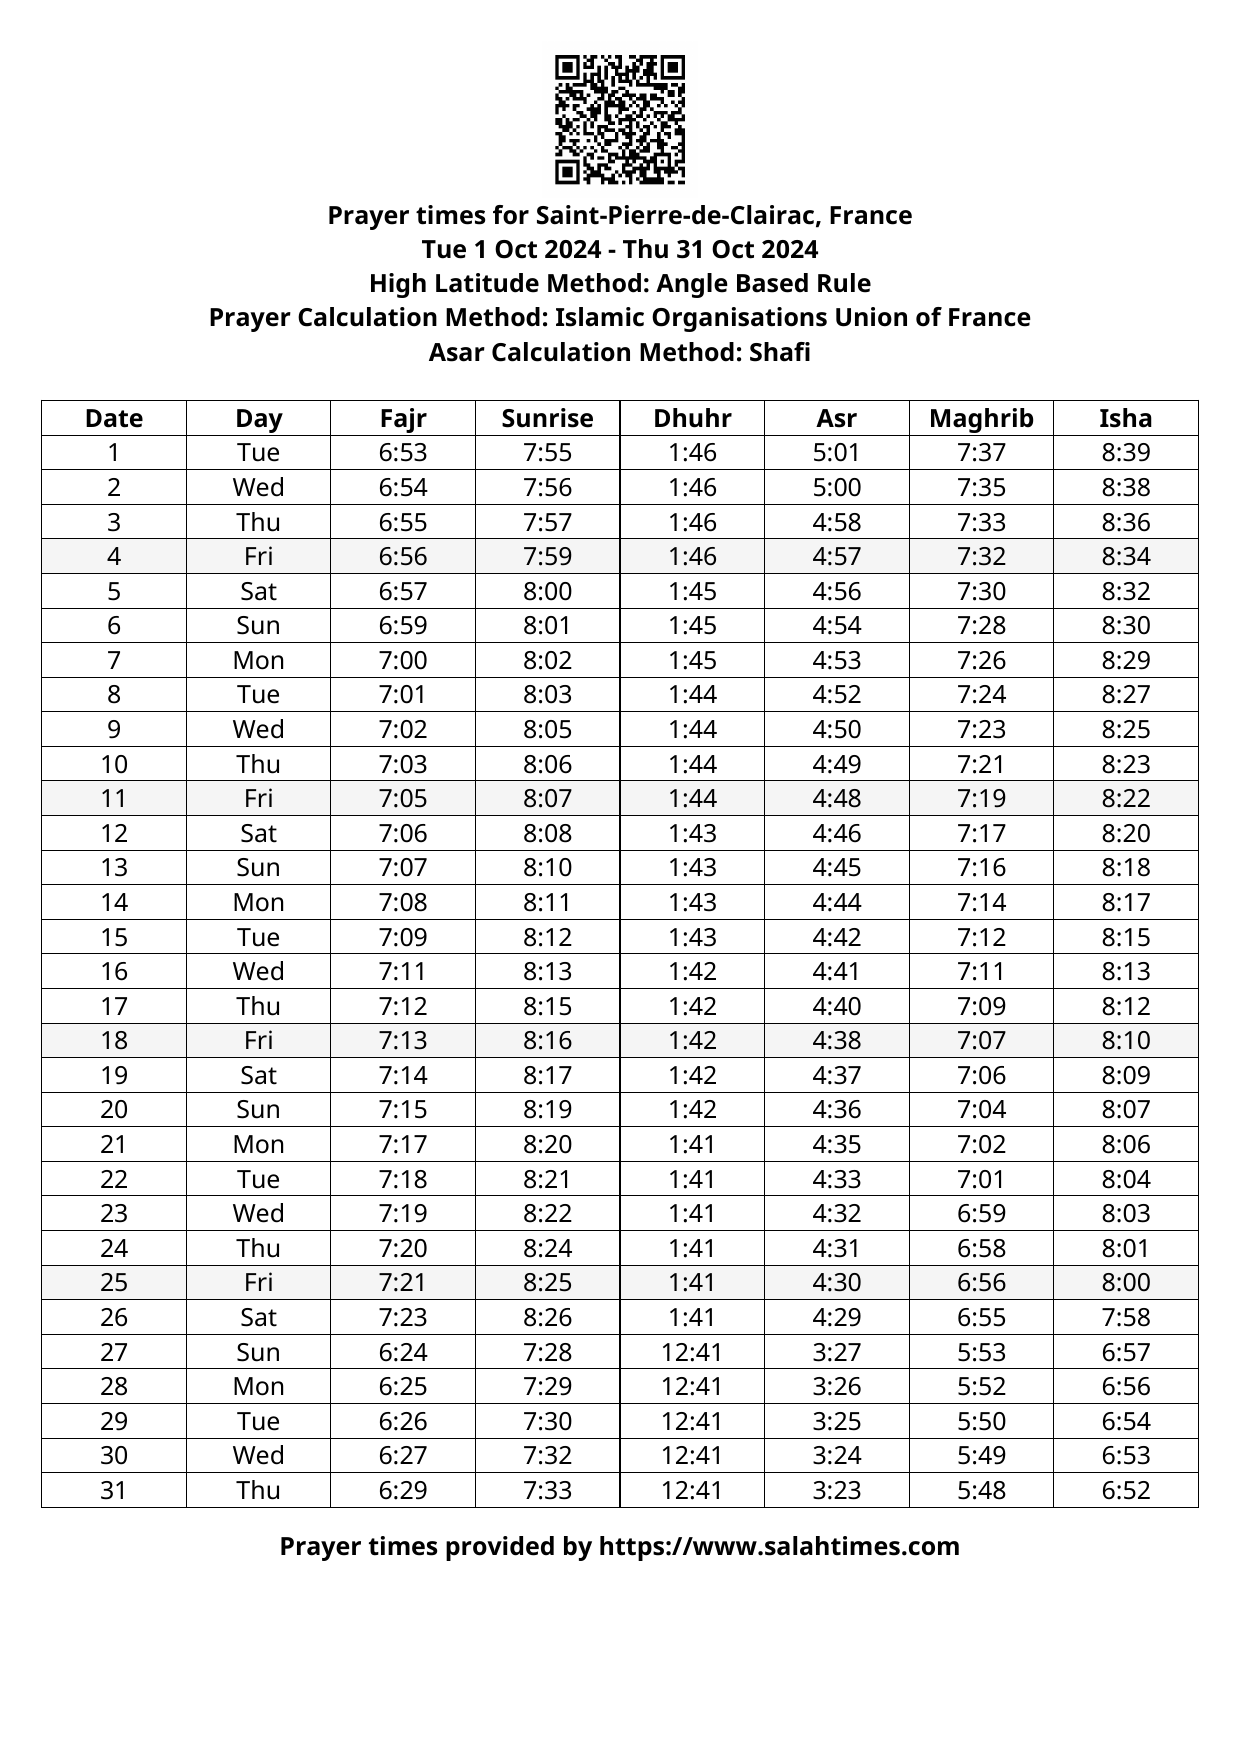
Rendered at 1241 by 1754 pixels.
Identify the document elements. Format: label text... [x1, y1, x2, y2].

table_cell 7:56 [476, 470, 619, 504]
table_cell 4:52 [765, 678, 909, 711]
table_cell 7:01 [910, 1162, 1053, 1195]
table_cell Tue [187, 436, 330, 469]
table_cell 3:25 [765, 1404, 909, 1437]
table_cell Mon [187, 1127, 330, 1161]
table_cell 7:02 [331, 712, 475, 746]
table_cell 4:31 [765, 1231, 909, 1264]
table_cell 6:59 [331, 609, 475, 642]
table_cell 6:25 [331, 1369, 475, 1403]
table_cell 6:54 [1054, 1404, 1198, 1437]
table_cell 7:20 [331, 1231, 475, 1264]
table_cell 8:24 [476, 1231, 619, 1264]
table_cell 7:32 [910, 539, 1053, 573]
table_cell 5:48 [910, 1473, 1053, 1507]
table_cell Thu [187, 1231, 330, 1264]
table_header Isha [1054, 401, 1198, 434]
table_cell 7:29 [476, 1369, 619, 1403]
table_cell 13 [42, 851, 186, 884]
table_cell 7:19 [910, 781, 1053, 815]
table_cell 8:20 [476, 1127, 619, 1161]
table_cell 7:30 [476, 1404, 619, 1437]
table_cell 7:26 [910, 643, 1053, 677]
table_cell 7:33 [910, 505, 1053, 538]
table_cell 5:53 [910, 1335, 1053, 1368]
table_cell 8:03 [476, 678, 619, 711]
table_cell 7 [42, 643, 186, 677]
table_cell 7:21 [331, 1266, 475, 1299]
table_cell 7:55 [476, 436, 619, 469]
table_cell 7:11 [331, 954, 475, 988]
table_cell 24 [42, 1231, 186, 1264]
table_cell 8:05 [476, 712, 619, 746]
table_header Date [42, 401, 186, 434]
table_cell 7:33 [476, 1473, 619, 1507]
table_cell 7:08 [331, 885, 475, 919]
table_cell 2 [42, 470, 186, 504]
table_cell 1:43 [621, 885, 764, 919]
table_cell 7:37 [910, 436, 1053, 469]
table_cell 8:27 [1054, 678, 1198, 711]
table_cell 7:01 [331, 678, 475, 711]
table_cell 4:44 [765, 885, 909, 919]
table_cell 8:22 [476, 1196, 619, 1230]
table_cell 1:44 [621, 678, 764, 711]
table_cell 4:50 [765, 712, 909, 746]
text Prayer times provided by https://www.salahtimes.com [42, 1528, 1198, 1563]
table_cell 7:12 [331, 989, 475, 1022]
table_cell 7:07 [910, 1024, 1053, 1057]
table_cell 7:23 [331, 1300, 475, 1334]
table_cell 8:12 [476, 920, 619, 953]
table_cell 6:55 [331, 505, 475, 538]
table_cell 18 [42, 1024, 186, 1057]
table_cell 8:36 [1054, 505, 1198, 538]
table_cell 8:11 [476, 885, 619, 919]
table_cell Wed [187, 1439, 330, 1472]
table_cell Sat [187, 1300, 330, 1334]
table_cell 8:09 [1054, 1058, 1198, 1092]
table_cell Tue [187, 1162, 330, 1195]
table_cell 1:43 [621, 920, 764, 953]
table_cell 6:56 [910, 1266, 1053, 1299]
table_cell 6:59 [910, 1196, 1053, 1230]
table_cell Fri [187, 781, 330, 815]
table_header Fajr [331, 401, 475, 434]
table_cell Fri [187, 1024, 330, 1057]
table_cell 20 [42, 1093, 186, 1126]
table_cell 8:26 [476, 1300, 619, 1334]
table_cell 8:01 [1054, 1231, 1198, 1264]
table_cell 8:12 [1054, 989, 1198, 1022]
table_cell 7:15 [331, 1093, 475, 1126]
text Tue 1 Oct 2024 - Thu 31 Oct 2024 [42, 232, 1198, 266]
table_cell 1:44 [621, 747, 764, 780]
table_cell 8:06 [1054, 1127, 1198, 1161]
table_cell 26 [42, 1300, 186, 1334]
table_cell 5:00 [765, 470, 909, 504]
table_cell 8:10 [476, 851, 619, 884]
table_cell Mon [187, 1369, 330, 1403]
table_cell 8:19 [476, 1093, 619, 1126]
table_cell 4:58 [765, 505, 909, 538]
table_cell 7:05 [331, 781, 475, 815]
table_cell 5 [42, 574, 186, 607]
table_cell 29 [42, 1404, 186, 1437]
table_cell 8:13 [1054, 954, 1198, 988]
table_cell 23 [42, 1196, 186, 1230]
table_cell 14 [42, 885, 186, 919]
table_cell 7:14 [910, 885, 1053, 919]
table_cell 8:13 [476, 954, 619, 988]
table_header Sunrise [476, 401, 619, 434]
table_cell 4:46 [765, 816, 909, 849]
table_cell 7:57 [476, 505, 619, 538]
table_cell 9 [42, 712, 186, 746]
table_cell 1:42 [621, 1024, 764, 1057]
table_cell 7:07 [331, 851, 475, 884]
table_cell 1:45 [621, 609, 764, 642]
table_cell 7:17 [331, 1127, 475, 1161]
table_cell 7:02 [910, 1127, 1053, 1161]
table_cell Thu [187, 747, 330, 780]
table_cell 1:42 [621, 989, 764, 1022]
text Prayer times for Saint-Pierre-de-Clairac, France [42, 198, 1198, 232]
table_cell 8:17 [1054, 885, 1198, 919]
table_cell 4:45 [765, 851, 909, 884]
table_cell 8:32 [1054, 574, 1198, 607]
table_cell 7:06 [910, 1058, 1053, 1092]
table_cell 28 [42, 1369, 186, 1403]
table_cell 11 [42, 781, 186, 815]
table_cell 7:28 [910, 609, 1053, 642]
table_cell 7:03 [331, 747, 475, 780]
table_cell 8:34 [1054, 539, 1198, 573]
table_cell 15 [42, 920, 186, 953]
table_cell 7:00 [331, 643, 475, 677]
table_cell 4:36 [765, 1093, 909, 1126]
table_cell Mon [187, 643, 330, 677]
table_cell 7:21 [910, 747, 1053, 780]
table_cell 1:46 [621, 436, 764, 469]
table_cell Sun [187, 851, 330, 884]
table_cell 1:44 [621, 781, 764, 815]
table_cell 4:53 [765, 643, 909, 677]
table_cell 8:39 [1054, 436, 1198, 469]
table_cell 6:57 [331, 574, 475, 607]
table_cell Fri [187, 1266, 330, 1299]
table_cell Tue [187, 678, 330, 711]
table_cell 7:17 [910, 816, 1053, 849]
table_cell 4:32 [765, 1196, 909, 1230]
table_cell 8:17 [476, 1058, 619, 1092]
table_cell 4:48 [765, 781, 909, 815]
table_cell 8:00 [1054, 1266, 1198, 1299]
table_cell 7:14 [331, 1058, 475, 1092]
table_cell 27 [42, 1335, 186, 1368]
table_cell 7:18 [331, 1162, 475, 1195]
table_cell 1:46 [621, 470, 764, 504]
table_cell 8:07 [1054, 1093, 1198, 1126]
table_cell 8:04 [1054, 1162, 1198, 1195]
table_cell 31 [42, 1473, 186, 1507]
table_cell 7:32 [476, 1439, 619, 1472]
table_cell 4:30 [765, 1266, 909, 1299]
table_cell 8:38 [1054, 470, 1198, 504]
table_cell Sun [187, 1335, 330, 1368]
table_cell Sat [187, 574, 330, 607]
table_header Asr [765, 401, 909, 434]
table_cell 7:28 [476, 1335, 619, 1368]
table_cell 12:41 [621, 1439, 764, 1472]
table_cell 6:58 [910, 1231, 1053, 1264]
table_cell Fri [187, 539, 330, 573]
table_cell 6:26 [331, 1404, 475, 1437]
table_cell 6:52 [1054, 1473, 1198, 1507]
table_cell 3:26 [765, 1369, 909, 1403]
picture [542, 41, 699, 198]
table_cell 5:50 [910, 1404, 1053, 1437]
table_cell 4:41 [765, 954, 909, 988]
table_cell 4 [42, 539, 186, 573]
table_cell 8:22 [1054, 781, 1198, 815]
table_cell 6 [42, 609, 186, 642]
table_cell 7:58 [1054, 1300, 1198, 1334]
table_cell 6:24 [331, 1335, 475, 1368]
table_cell 6:53 [331, 436, 475, 469]
table_cell 19 [42, 1058, 186, 1092]
table_cell Thu [187, 989, 330, 1022]
table_cell 1:41 [621, 1266, 764, 1299]
table_cell 8:25 [1054, 712, 1198, 746]
table_cell 8:15 [1054, 920, 1198, 953]
table_cell 8:20 [1054, 816, 1198, 849]
table_cell 1:41 [621, 1300, 764, 1334]
table_cell Wed [187, 712, 330, 746]
text High Latitude Method: Angle Based Rule [42, 266, 1198, 300]
table_cell 4:38 [765, 1024, 909, 1057]
table_cell 6:29 [331, 1473, 475, 1507]
table_cell 8:29 [1054, 643, 1198, 677]
table_cell 7:35 [910, 470, 1053, 504]
table_cell 1:45 [621, 574, 764, 607]
table_header Day [187, 401, 330, 434]
table_cell 5:49 [910, 1439, 1053, 1472]
table_cell 4:42 [765, 920, 909, 953]
table_cell Sat [187, 816, 330, 849]
table_cell 30 [42, 1439, 186, 1472]
table_cell 22 [42, 1162, 186, 1195]
table_cell 8:02 [476, 643, 619, 677]
table_cell Sun [187, 1093, 330, 1126]
table_cell 1:41 [621, 1196, 764, 1230]
table_cell 7:30 [910, 574, 1053, 607]
table_cell 3 [42, 505, 186, 538]
table_cell 8:06 [476, 747, 619, 780]
table_cell 8:07 [476, 781, 619, 815]
table_cell Wed [187, 1196, 330, 1230]
table_cell Tue [187, 920, 330, 953]
table_cell 12:41 [621, 1369, 764, 1403]
table_cell 8:15 [476, 989, 619, 1022]
table_cell 8 [42, 678, 186, 711]
table_cell 4:56 [765, 574, 909, 607]
table_cell 7:09 [910, 989, 1053, 1022]
table_cell 4:54 [765, 609, 909, 642]
table_cell 1:45 [621, 643, 764, 677]
table_cell 12:41 [621, 1404, 764, 1437]
table_cell 8:10 [1054, 1024, 1198, 1057]
table_cell 8:18 [1054, 851, 1198, 884]
table_cell 8:30 [1054, 609, 1198, 642]
table_cell 7:04 [910, 1093, 1053, 1126]
table_cell Thu [187, 505, 330, 538]
table_cell 1:43 [621, 851, 764, 884]
table_cell 6:56 [331, 539, 475, 573]
table_cell 6:54 [331, 470, 475, 504]
table_cell 3:23 [765, 1473, 909, 1507]
table_cell 4:37 [765, 1058, 909, 1092]
table_cell 1:41 [621, 1162, 764, 1195]
table_cell 16 [42, 954, 186, 988]
table_cell 1:41 [621, 1231, 764, 1264]
table_cell 1:41 [621, 1127, 764, 1161]
table_cell 17 [42, 989, 186, 1022]
table_cell 7:13 [331, 1024, 475, 1057]
table_cell 1:46 [621, 505, 764, 538]
table_cell 8:21 [476, 1162, 619, 1195]
table_cell Thu [187, 1473, 330, 1507]
table_cell 12:41 [621, 1335, 764, 1368]
text Prayer Calculation Method: Islamic Organisations Union of France [42, 300, 1198, 334]
table_cell 8:03 [1054, 1196, 1198, 1230]
table_cell 25 [42, 1266, 186, 1299]
table_cell 5:52 [910, 1369, 1053, 1403]
table_header Dhuhr [621, 401, 764, 434]
table_cell 21 [42, 1127, 186, 1161]
table_cell Tue [187, 1404, 330, 1437]
table_cell 6:27 [331, 1439, 475, 1472]
table_cell 7:23 [910, 712, 1053, 746]
table_cell 12 [42, 816, 186, 849]
table_cell 6:53 [1054, 1439, 1198, 1472]
table_cell 1 [42, 436, 186, 469]
table_cell 7:19 [331, 1196, 475, 1230]
table_cell 3:27 [765, 1335, 909, 1368]
table_cell 6:57 [1054, 1335, 1198, 1368]
table_cell 3:24 [765, 1439, 909, 1472]
table_cell Wed [187, 470, 330, 504]
table_cell 6:55 [910, 1300, 1053, 1334]
table_cell 4:35 [765, 1127, 909, 1161]
table_cell 7:24 [910, 678, 1053, 711]
table_cell 8:08 [476, 816, 619, 849]
table_cell Mon [187, 885, 330, 919]
text Asar Calculation Method: Shafi [42, 334, 1198, 368]
table_cell 1:43 [621, 816, 764, 849]
table_cell 4:57 [765, 539, 909, 573]
table_cell 1:42 [621, 1058, 764, 1092]
table_cell 7:11 [910, 954, 1053, 988]
table_cell 12:41 [621, 1473, 764, 1507]
table_cell 4:29 [765, 1300, 909, 1334]
table_cell 1:44 [621, 712, 764, 746]
table_cell 8:25 [476, 1266, 619, 1299]
table_cell Sun [187, 609, 330, 642]
table_cell 5:01 [765, 436, 909, 469]
table_cell 7:16 [910, 851, 1053, 884]
table_cell 10 [42, 747, 186, 780]
table_header Maghrib [910, 401, 1053, 434]
table_cell Sat [187, 1058, 330, 1092]
table_cell 8:23 [1054, 747, 1198, 780]
table_cell 4:40 [765, 989, 909, 1022]
table_cell 6:56 [1054, 1369, 1198, 1403]
table_cell 8:00 [476, 574, 619, 607]
table_cell Wed [187, 954, 330, 988]
table_cell 1:46 [621, 539, 764, 573]
table_cell 4:49 [765, 747, 909, 780]
table_cell 1:42 [621, 1093, 764, 1126]
table_cell 7:59 [476, 539, 619, 573]
table_cell 8:01 [476, 609, 619, 642]
table_cell 7:12 [910, 920, 1053, 953]
table_cell 4:33 [765, 1162, 909, 1195]
table_cell 7:09 [331, 920, 475, 953]
table_cell 7:06 [331, 816, 475, 849]
table_cell 8:16 [476, 1024, 619, 1057]
table_cell 1:42 [621, 954, 764, 988]
